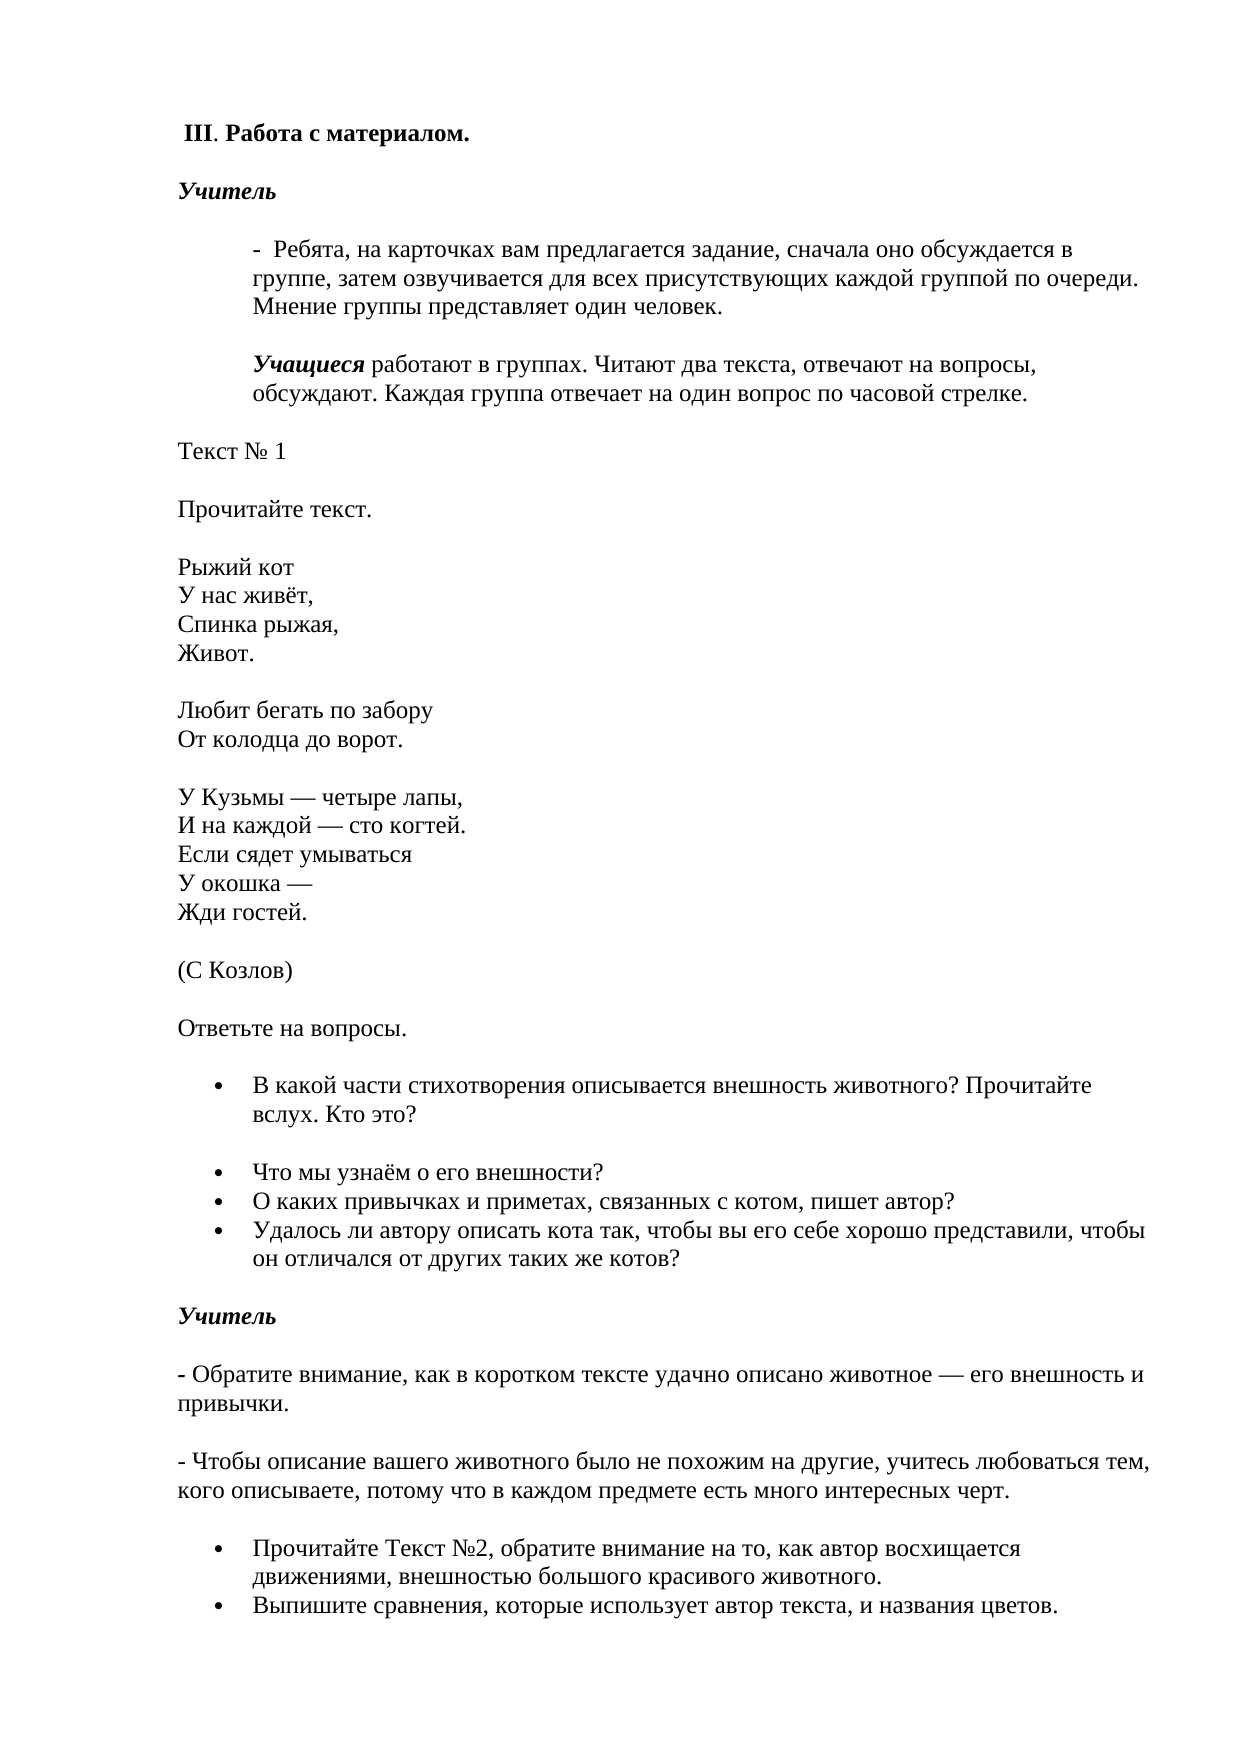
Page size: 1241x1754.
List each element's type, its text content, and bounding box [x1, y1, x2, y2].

list Выпишите сравнения, которые использует автор текста, и названия цветов. [215, 1590, 1152, 1619]
text Учитель [177, 1301, 1152, 1330]
text - Чтобы описание вашего животного было не похожим на другие, учитесь любоваться тем, кого описываете, потому что в каждом предмете есть много интересных черт. [177, 1446, 1152, 1503]
text III. Работа с материалом. [177, 118, 1152, 147]
text Ответьте на вопросы. [177, 1013, 1152, 1041]
list Прочитайте Текст №2, обратите внимание на то, как автор восхищается движениями, внешностью большого красивого животного. [215, 1533, 1152, 1590]
text (С Козлов) [177, 955, 1152, 983]
text Текст № 1 [177, 436, 1152, 465]
text Прочитайте текст. [177, 494, 1152, 523]
list Что мы узнаём о его внешности? [215, 1157, 1152, 1186]
list О каких привычках и приметах, связанных с котом, пишет автор? [215, 1186, 1152, 1215]
text Учащиеся работают в группах. Читают два текста, отвечают на вопросы, обсуждают. Каждая группа отвечает на один вопрос по часовой стрелке. [252, 349, 1152, 407]
list Удалось ли автору описать кота так, чтобы вы его себе хорошо представили, чтобы он отличался от других таких же котов? [215, 1215, 1152, 1272]
text - Ребята, на карточках вам предлагается задание, сначала оно обсуждается в группе, затем озвучивается для всех присутствующих каждой группой по очереди. Мнение группы представляет один человек. [252, 234, 1152, 320]
text Учитель [177, 176, 1152, 205]
list В какой части стихотворения описывается внешность животного? Прочитайте вслух. Кто это? [215, 1071, 1152, 1128]
text - Обратите внимание, как в коротком тексте удачно описано животное — его внешность и привычки. [177, 1359, 1152, 1417]
text Рыжий кот У нас живёт, Спинка рыжая, Живот. Любит бегать по забору От колодца до ворот. У Кузьмы — четыре лапы, И на каждой — сто когтей. Если сядет умываться У окошка — Жди гостей. [177, 552, 1152, 926]
